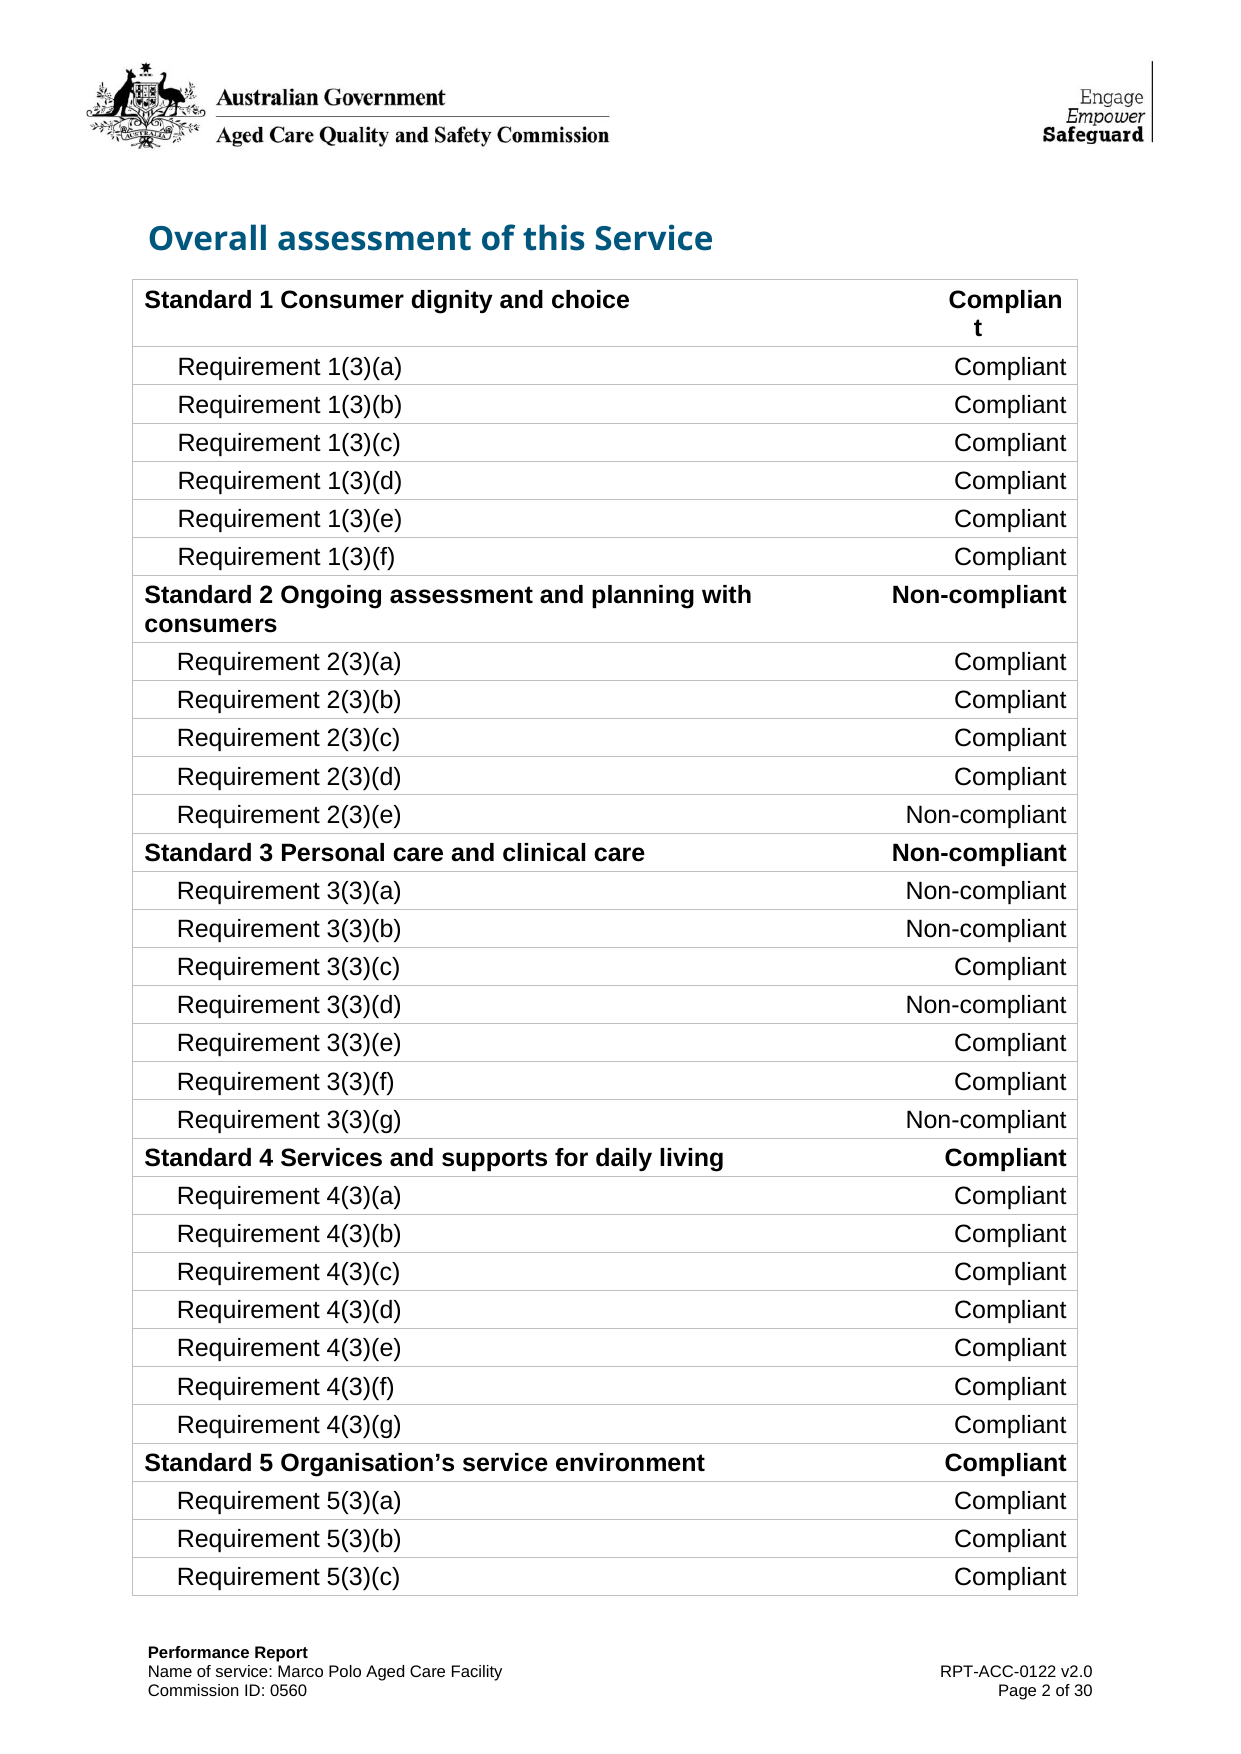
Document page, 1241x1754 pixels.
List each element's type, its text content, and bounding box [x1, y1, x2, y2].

table_cell Requirement 2(3)(a) [133, 643, 878, 680]
table_cell Non-compliant [878, 1100, 1077, 1137]
table_cell Compliant [878, 347, 1077, 384]
table_cell Requirement 1(3)(c) [133, 424, 878, 461]
table_cell Requirement 3(3)(f) [133, 1062, 878, 1099]
table_cell Compliant [878, 1253, 1077, 1290]
table_cell Compliant [878, 1024, 1077, 1061]
table_cell Compliant [878, 1558, 1077, 1595]
table_cell Requirement 1(3)(a) [133, 347, 878, 384]
table_header Compliant [878, 280, 1077, 346]
table_cell Non-compliant [878, 576, 1077, 642]
table_cell Standard 3 Personal care and clinical care [133, 834, 878, 871]
table_cell Compliant [878, 643, 1077, 680]
table_cell Compliant [878, 1482, 1077, 1519]
table_cell Standard 4 Services and supports for daily living [133, 1139, 878, 1176]
table_cell Requirement 3(3)(b) [133, 910, 878, 947]
table_cell Requirement 3(3)(g) [133, 1100, 878, 1137]
table_cell Compliant [878, 538, 1077, 575]
table_cell Requirement 1(3)(b) [133, 385, 878, 422]
table_cell Requirement 3(3)(c) [133, 948, 878, 985]
table_cell Compliant [878, 1367, 1077, 1404]
table_cell Compliant [878, 1177, 1077, 1214]
table_cell Compliant [878, 385, 1077, 422]
table_cell Compliant [878, 1405, 1077, 1442]
table_cell Non-compliant [878, 872, 1077, 909]
table_cell Requirement 4(3)(b) [133, 1215, 878, 1252]
table_cell Requirement 2(3)(e) [133, 795, 878, 832]
table_cell Requirement 4(3)(d) [133, 1291, 878, 1328]
picture [0, 1, 1241, 170]
table_cell Compliant [878, 1062, 1077, 1099]
table_cell Non-compliant [878, 910, 1077, 947]
table_cell Compliant [878, 948, 1077, 985]
table_cell Compliant [878, 1329, 1077, 1366]
table_header Standard 1 Consumer dignity and choice [133, 280, 878, 346]
table_cell Compliant [878, 719, 1077, 756]
table_cell Requirement 4(3)(f) [133, 1367, 878, 1404]
table_cell Requirement 3(3)(e) [133, 1024, 878, 1061]
subtitle Overall assessment of this Service [148, 215, 1092, 260]
table_cell Requirement 2(3)(c) [133, 719, 878, 756]
table_cell Compliant [878, 1139, 1077, 1176]
table_cell Compliant [878, 424, 1077, 461]
table_cell Requirement 4(3)(e) [133, 1329, 878, 1366]
table_cell Requirement 5(3)(b) [133, 1520, 878, 1557]
table_cell Compliant [878, 462, 1077, 499]
table_cell Compliant [878, 500, 1077, 537]
table_cell Compliant [878, 1520, 1077, 1557]
table_cell Requirement 1(3)(e) [133, 500, 878, 537]
table_cell Requirement 3(3)(d) [133, 986, 878, 1023]
table_cell Non-compliant [878, 986, 1077, 1023]
table_cell Compliant [878, 757, 1077, 794]
table_cell Requirement 3(3)(a) [133, 872, 878, 909]
table_cell Compliant [878, 681, 1077, 718]
table_cell Requirement 5(3)(a) [133, 1482, 878, 1519]
table_cell Requirement 4(3)(c) [133, 1253, 878, 1290]
table_cell Requirement 1(3)(d) [133, 462, 878, 499]
table_cell Requirement 5(3)(c) [133, 1558, 878, 1595]
table_cell Non-compliant [878, 795, 1077, 832]
table_cell Requirement 4(3)(a) [133, 1177, 878, 1214]
table_cell Requirement 2(3)(b) [133, 681, 878, 718]
table_cell Requirement 4(3)(g) [133, 1405, 878, 1442]
table_cell Compliant [878, 1444, 1077, 1481]
table_cell Compliant [878, 1215, 1077, 1252]
table_cell Standard 5 Organisation’s service environment [133, 1444, 878, 1481]
table_cell Standard 2 Ongoing assessment and planning with consumers [133, 576, 878, 642]
table_cell Non-compliant [878, 834, 1077, 871]
table_cell Compliant [878, 1291, 1077, 1328]
table_cell Requirement 2(3)(d) [133, 757, 878, 794]
table_cell Requirement 1(3)(f) [133, 538, 878, 575]
